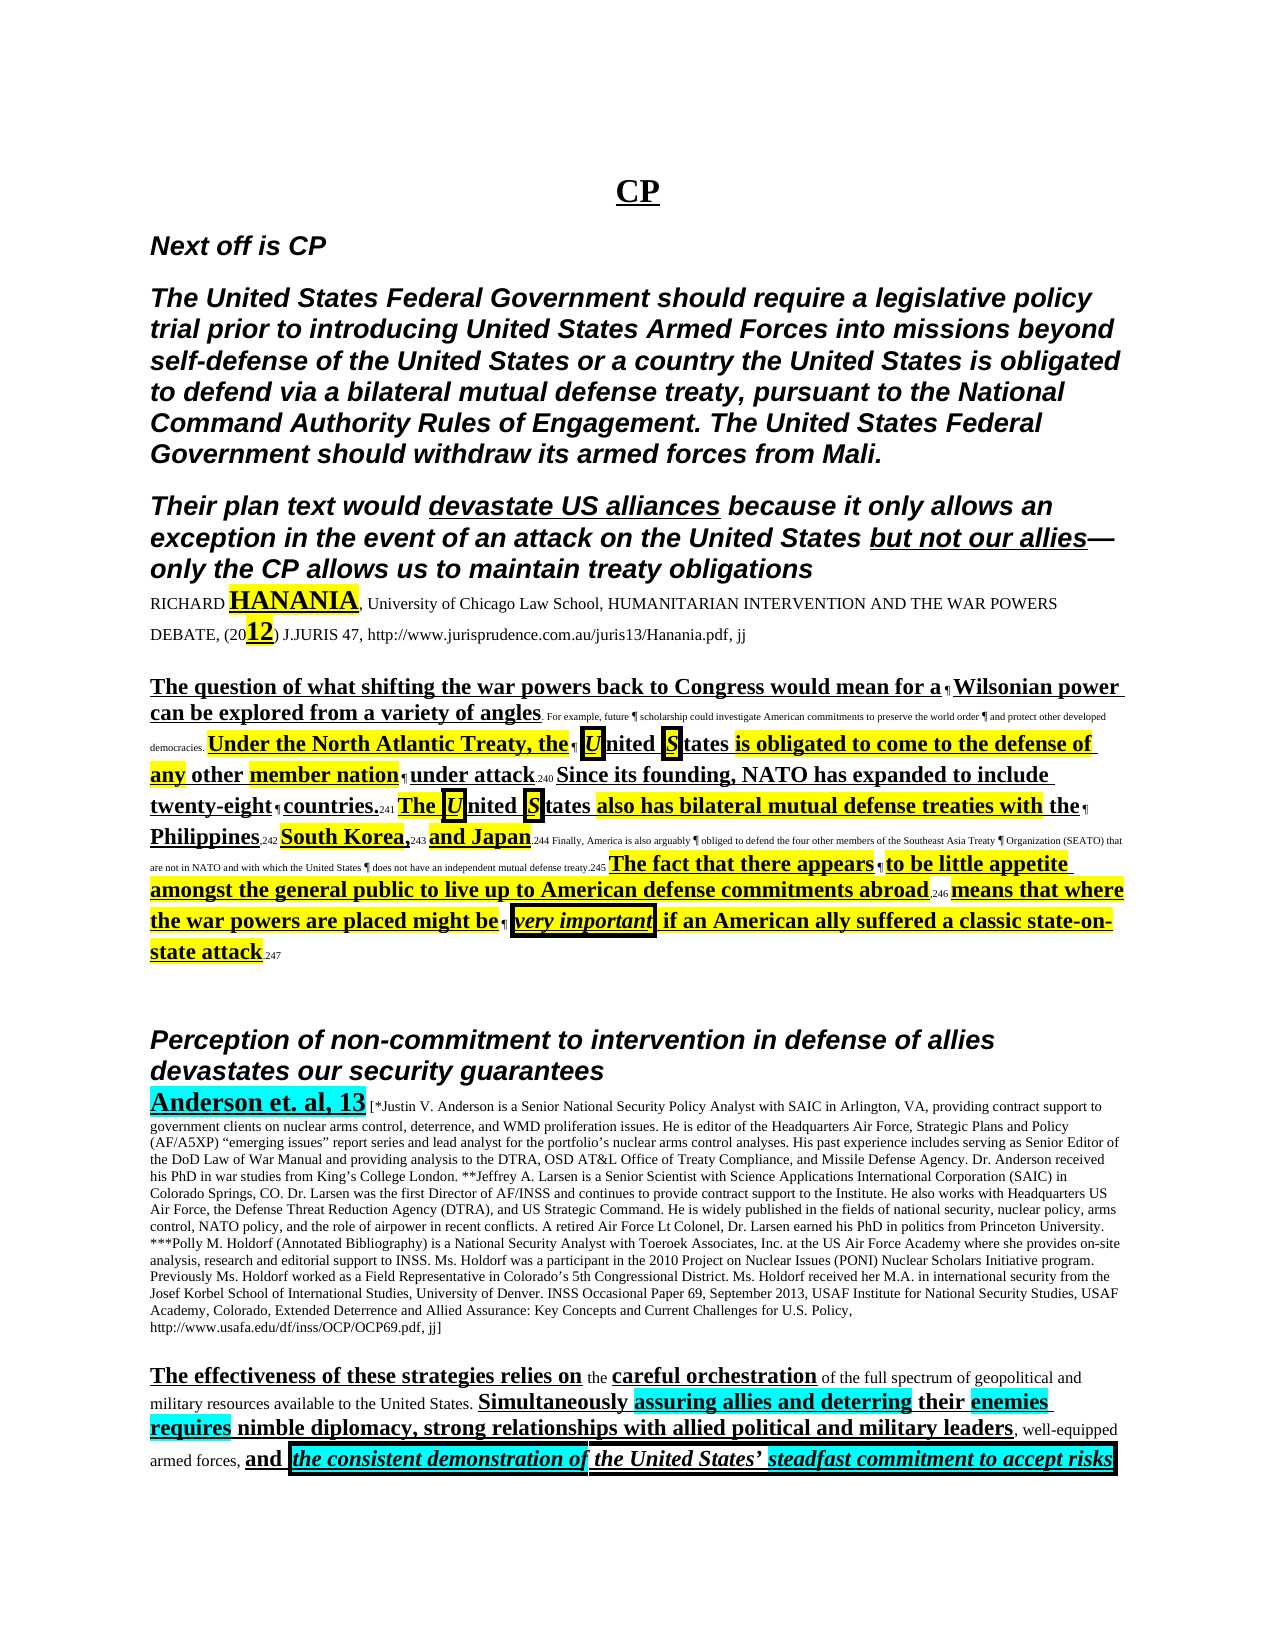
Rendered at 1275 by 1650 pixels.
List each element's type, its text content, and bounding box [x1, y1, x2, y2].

text Anderson et. al, 13 [*Justin V. Anderson is a Senior National Security Policy Analyst with SAIC in Arlington, VA, providing contract support to government clients on nuclear arms control, deterrence, and WMD proliferation issues. He is editor of the Headquarters Air Force, Strategic Plans and Policy (AF/A5XP) “emerging issues” report series and lead analyst for the portfolio’s nuclear arms control analyses. His past experience includes serving as Senior Editor of the DoD Law of War Manual and providing analysis to the DTRA, OSD AT&L Office of Treaty Compliance, and Missile Defense Agency. Dr. Anderson received his PhD in war studies from King’s College London. **Jeffrey A. Larsen is a Senior Scientist with Science Applications International Corporation (SAIC) in Colorado Springs, CO. Dr. Larsen was the first Director of AF/INSS and continues to provide contract support to the Institute. He also works with Headquarters US Air Force, the Defense Threat Reduction Agency (DTRA), and US Strategic Command. He is widely published in the fields of national security, nuclear policy, arms control, NATO policy, and the role of airpower in recent conflicts. A retired Air Force Lt Colonel, Dr. Larsen earned his PhD in politics from Princeton University. ***Polly M. Holdorf (Annotated Bibliography) is a National Security Analyst with Toeroek Associates, Inc. at the US Air Force Academy where she provides on-site analysis, research and editorial support to INSS. Ms. Holdorf was a participant in the 2010 Project on Nuclear Issues (PONI) Nuclear Scholars Initiative program. Previously Ms. Holdorf worked as a Field Representative in Colorado’s 5th Congressional District. Ms. Holdorf received her M.A. in international security from the Josef Korbel School of International Studies, University of Denver. INSS Occasional Paper 69, September 2013, USAF Institute for National Security Studies, USAF Academy, Colorado, Extended Deterrence and Allied Assurance: Key Concepts and Current Challenges for U.S. Policy, http://www.usafa.edu/df/inss/OCP/OCP69.pdf, jj] [150, 1086, 1125, 1335]
text CP [150, 171, 1125, 209]
text Their plan text would devastate US alliances because it only allows an exception in the event of an attack on the United States but not our allies—only the CP allows us to maintain treaty obligations [150, 490, 1125, 584]
text Next off is CP [150, 230, 1125, 261]
text Perception of non-commitment to intervention in defense of allies devastates our security guarantees [150, 1024, 1125, 1086]
text The question of what shifting the war powers back to Congress would mean for a ¶ Wilsonian power can be explored from a variety of angles. For example, future ¶ scholarship could investigate American commitments to preserve the world order ¶ and protect other developed democracies. Under the North Atlantic Treaty, the ¶ United States is obligated to come to the defense of any other member nation ¶ under attack.240 Since its founding, NATO has expanded to include twenty-eight ¶ countries.241 The United States also has bilateral mutual defense treaties with the ¶ Philippines,242 South Korea,243 and Japan.244 Finally, America is also arguably ¶ obliged to defend the four other members of the Southeast Asia Treaty ¶ Organization (SEATO) that are not in NATO and with which the United States ¶ does not have an independent mutual defense treaty.245 The fact that there appears ¶ to be little appetite amongst the general public to live up to American defense commitments abroad,246 means that where the war powers are placed might be ¶ very important if an American ally suffered a classic state-on-state attack.247 [150, 673, 1125, 964]
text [150, 1362, 1125, 1476]
text The United States Federal Government should require a legislative policy trial prior to introducing United States Armed Forces into missions beyond self-defense of the United States or a country the United States is obligated to defend via a bilateral mutual defense treaty, pursuant to the National Command Authority Rules of Engagement. The United States Federal Government should withdraw its armed forces from Mali. [150, 282, 1125, 469]
text RICHARD HANANIA, University of Chicago Law School, HUMANITARIAN INTERVENTION AND THE WAR POWERS DEBATE, (2012) J.JURIS 47, http://www.jurisprudence.com.au/juris13/Hanania.pdf, jj [273, 584, 1125, 646]
